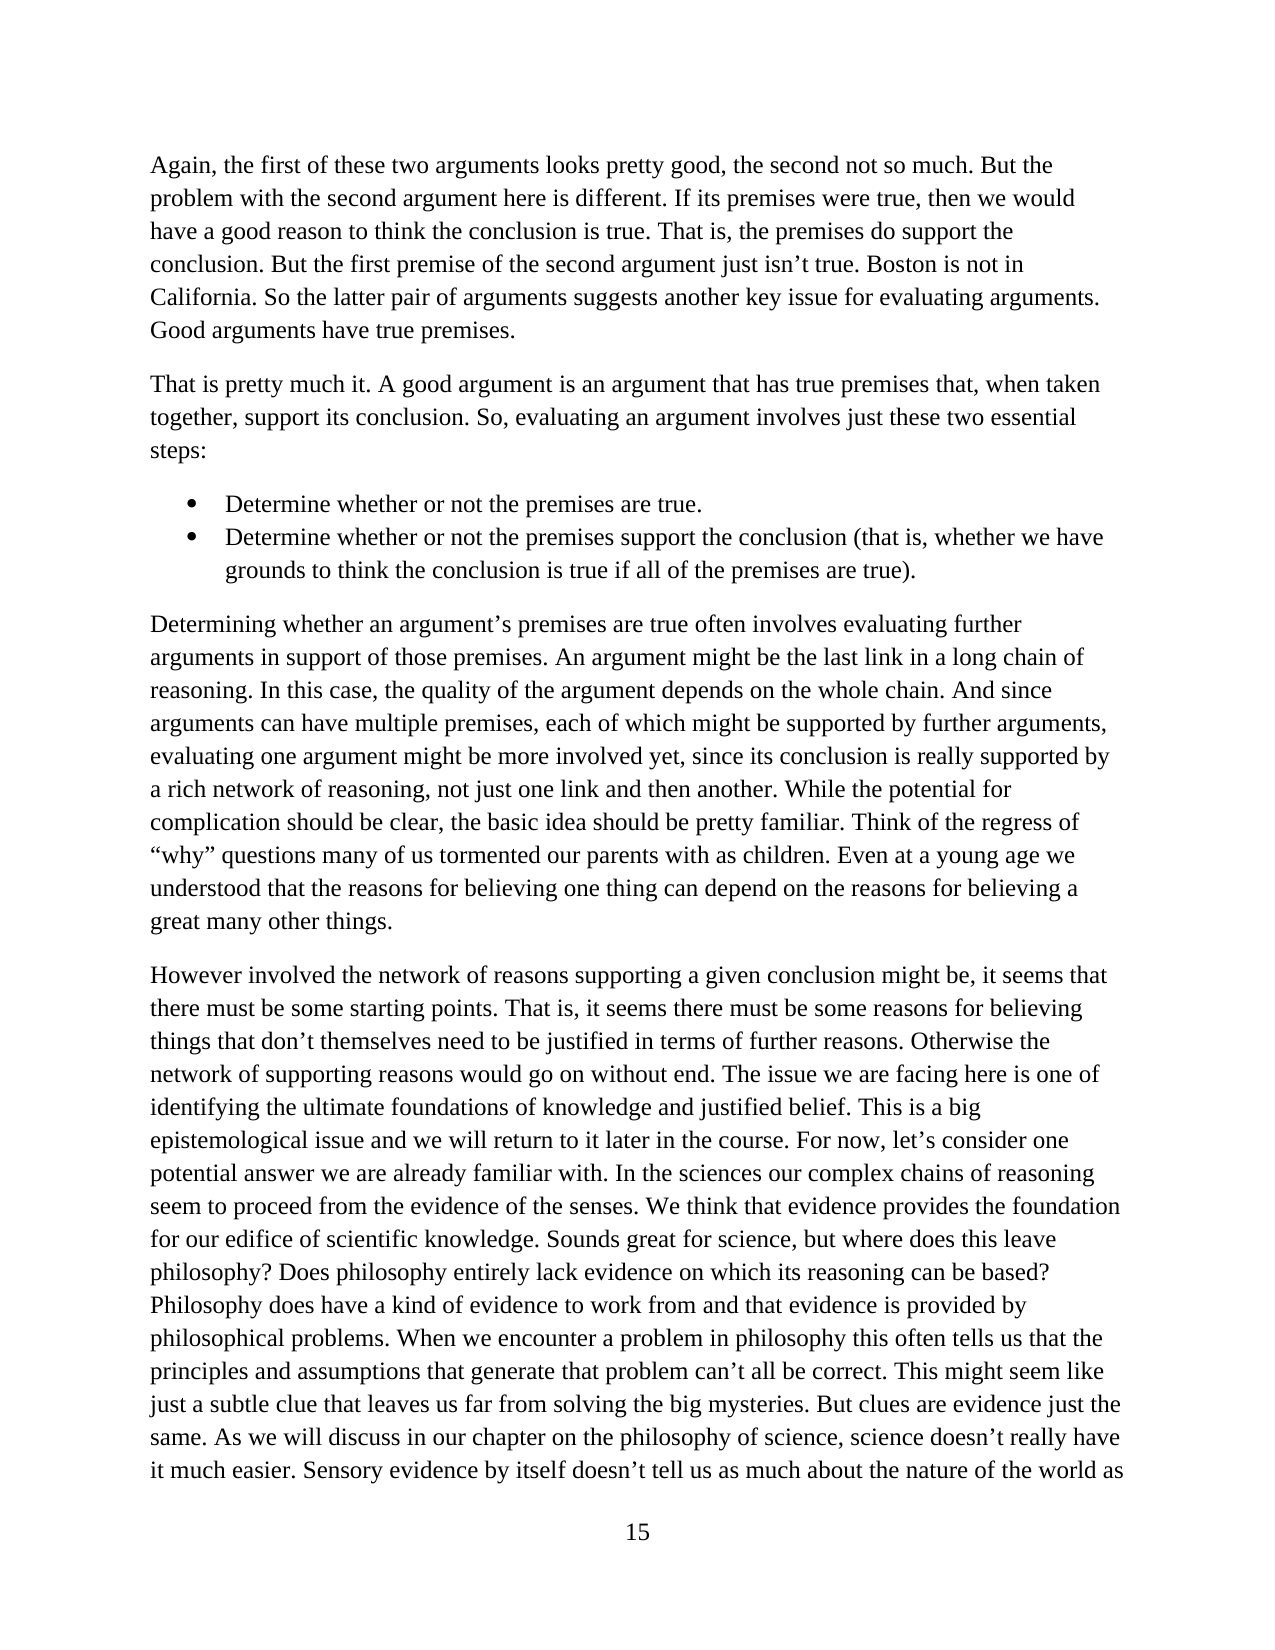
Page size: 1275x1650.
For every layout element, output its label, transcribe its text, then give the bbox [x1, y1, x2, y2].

list Determine whether or not the premises support the conclusion (that is, whether we have grounds to think the conclusion is true if all of the premises are true). [187, 522, 1125, 584]
text Again, the first of these two arguments looks pretty good, the second not so much. But the problem with the second argument here is different. If its premises were true, then we would have a good reason to think the conclusion is true. That is, the premises do support the conclusion. But the first premise of the second argument just isn’t true. Boston is not in California. So the latter pair of arguments suggests another key issue for evaluating arguments. Good arguments have true premises. [150, 150, 1125, 344]
text Determining whether an argument’s premises are true often involves evaluating further arguments in support of those premises. An argument might be the last link in a long chain of reasoning. In this case, the quality of the argument depends on the whole chain. And since arguments can have multiple premises, each of which might be supported by further arguments, evaluating one argument might be more involved yet, since its conclusion is really supported by a rich network of reasoning, not just one link and then another. While the potential for complication should be clear, the basic idea should be pretty familiar. Think of the regress of “why” questions many of us tormented our parents with as children. Even at a young age we understood that the reasons for believing one thing can depend on the reasons for believing a great many other things. [150, 609, 1125, 935]
text That is pretty much it. A good argument is an argument that has true premises that, when taken together, support its conclusion. So, evaluating an argument involves just these two essential steps: [150, 369, 1125, 464]
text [150, 960, 1125, 1484]
list Determine whether or not the premises are true. [187, 489, 1125, 518]
